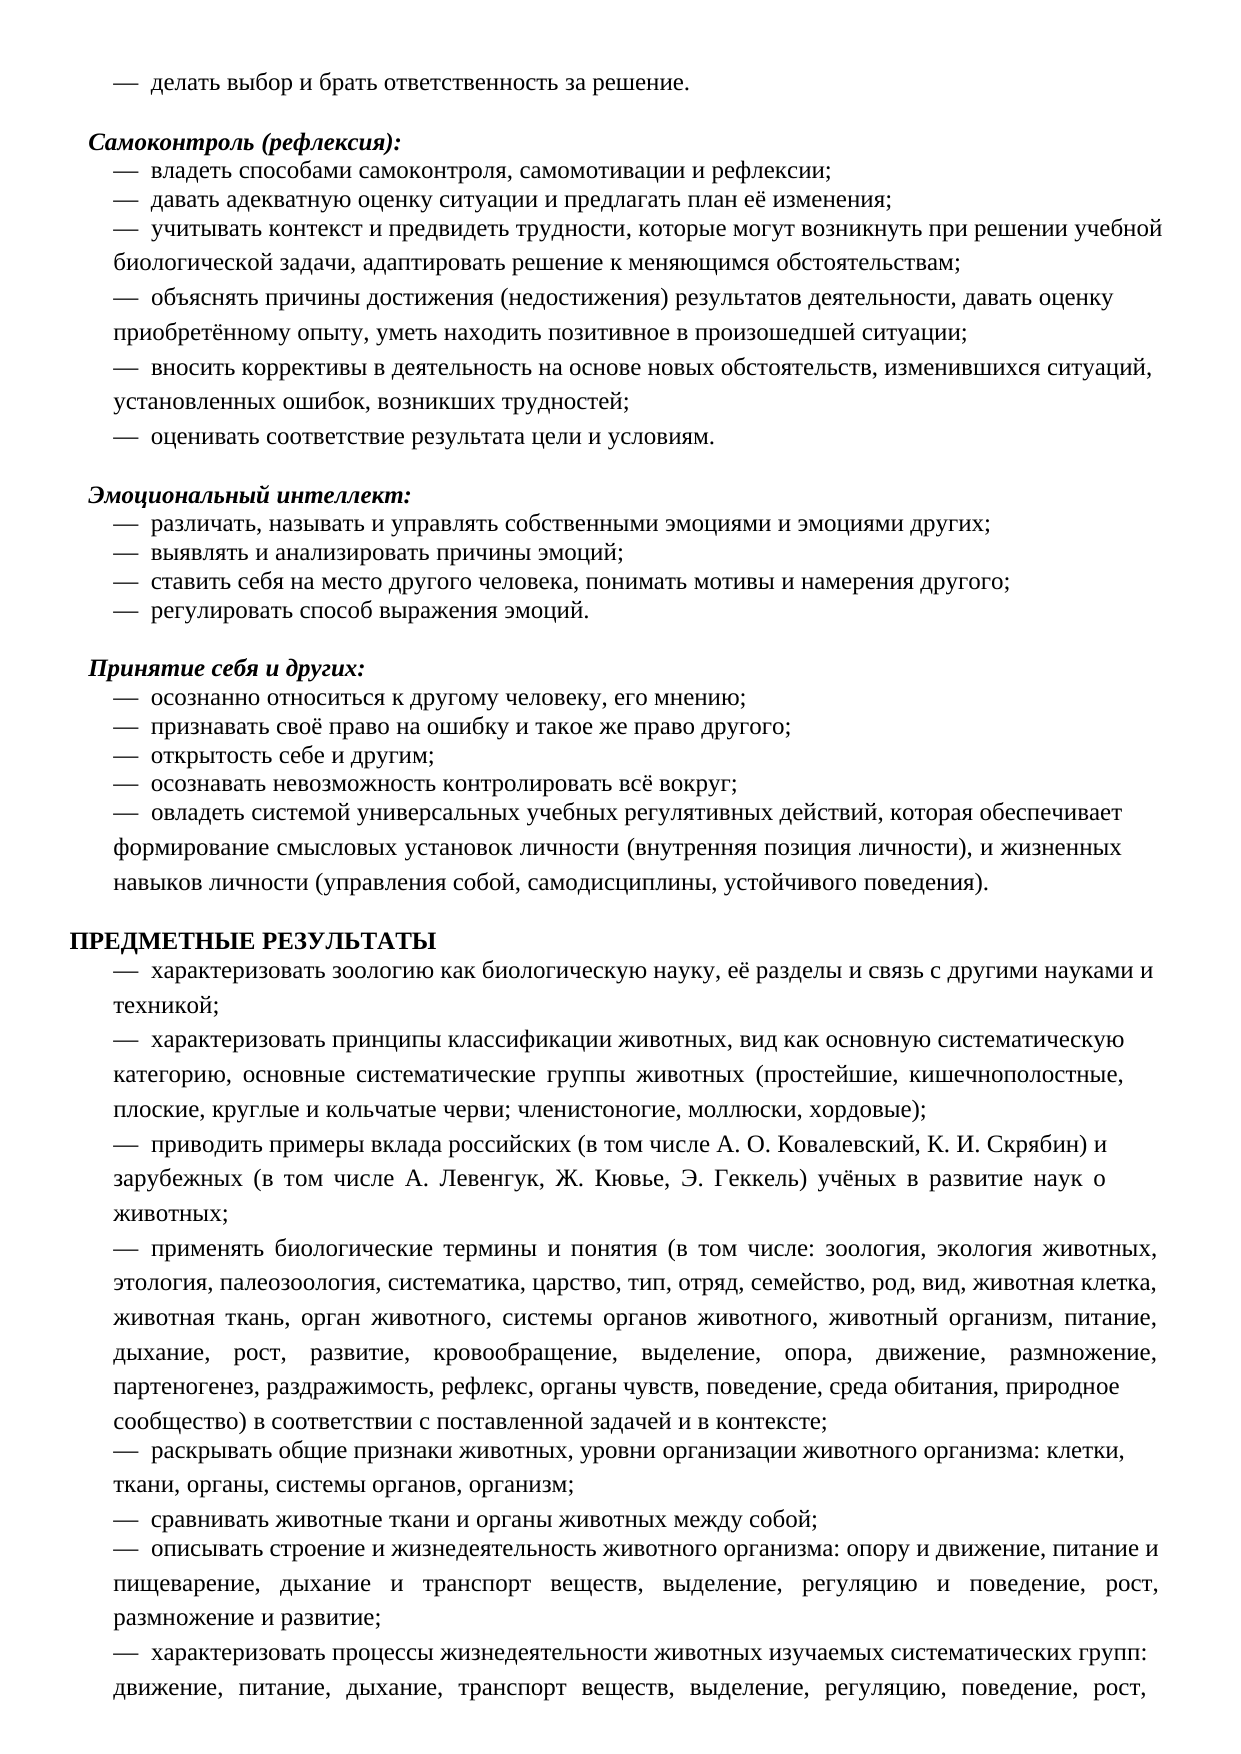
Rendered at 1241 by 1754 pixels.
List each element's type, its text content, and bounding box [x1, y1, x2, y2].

list овладеть системой универсальных учебных регулятивных действий, которая обеспечивает формирование смысловых установок личности (внутренняя позиция личности), и жизненных навыков личности (управления собой, самодисциплины, устойчивого поведения). [113, 797, 1123, 895]
list давать адекватную оценку ситуации и предлагать план её изменения; [113, 184, 1182, 213]
list описывать строение и жизнедеятельность животного организма: опору и движение, питание и пищеварение, дыхание и транспорт веществ, выделение, регуляцию и поведение, рост, размножение и развитие; [113, 1533, 1160, 1631]
text Принятие себя и других: [88, 653, 1182, 682]
list ставить себя на место другого человека, понимать мотивы и намерения другого; [113, 566, 1182, 595]
list учитывать контекст и предвидеть трудности, которые могут возникнуть при решении учебной биологической задачи, адаптировать решение к меняющимся обстоятельствам; [113, 213, 1163, 276]
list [113, 1637, 1148, 1701]
list признавать своё право на ошибку и такое же право другого; [113, 711, 1182, 740]
list регулировать способ выражения эмоций. [113, 595, 1182, 623]
list характеризовать зоологию как биологическую науку, её разделы и связь с другими науками и техникой; [113, 955, 1154, 1019]
text ПРЕДМЕТНЫЕ РЕЗУЛЬТАТЫ [69, 926, 1182, 955]
list делать выбор и брать ответственность за решение. [113, 67, 1182, 95]
text сообщество) в соответствии с поставленной задачей и в контексте; [113, 1406, 1182, 1435]
list приводить примеры вклада российских (в том числе А. О. Ковалевский, К. И. Скрябин) и зарубежных (в том числе А. Левенгук, Ж. Кювье, Э. Геккель) учёных в развитие наук о животных; [113, 1129, 1108, 1227]
list вносить коррективы в деятельность на основе новых обстоятельств, изменившихся ситуаций, установленных ошибок, возникших трудностей; [113, 352, 1153, 415]
list сравнивать животные ткани и органы животных между собой; [113, 1504, 1182, 1533]
list раскрывать общие признаки животных, уровни организации животного организма: клетки, ткани, органы, системы органов, организм; [113, 1435, 1126, 1498]
list осознанно относиться к другому человеку, его мнению; [113, 682, 1182, 711]
list владеть способами самоконтроля, самомотивации и рефлексии; [113, 155, 1182, 184]
list открытость себе и другим; [113, 740, 1182, 768]
list оценивать соответствие результата цели и условиям. [113, 421, 1182, 450]
list объяснять причины достижения (недостижения) результатов деятельности, давать оценку приобретённому опыту, уметь находить позитивное в произошедшей ситуации; [113, 282, 1114, 346]
list осознавать невозможность контролировать всё вокруг; [113, 768, 1182, 797]
list применять биологические термины и понятия (в том числе: зоология, экология животных, этология, палеозоология, систематика, царство, тип, отряд, семейство, род, вид, животная клетка, животная ткань, орган животного, системы органов животного, животный организм, питание, дыхание, рост, развитие, кровообращение, выделение, опора, движение, размножение, партеногенез, раздражимость, рефлекс, органы чувств, поведение, среда обитания, природное [113, 1233, 1158, 1400]
text Эмоциональный интеллект: [88, 480, 1182, 508]
list выявлять и анализировать причины эмоций; [113, 537, 1182, 566]
list различать, называть и управлять собственными эмоциями и эмоциями других; [113, 508, 1182, 537]
list характеризовать принципы классификации животных, вид как основную систематическую категорию, основные систематические группы животных (простейшие, кишечнополостные, плоские, круглые и кольчатые черви; членистоногие, моллюски, хордовые); [113, 1024, 1125, 1123]
text Самоконтроль (рефлексия): [88, 127, 1182, 155]
